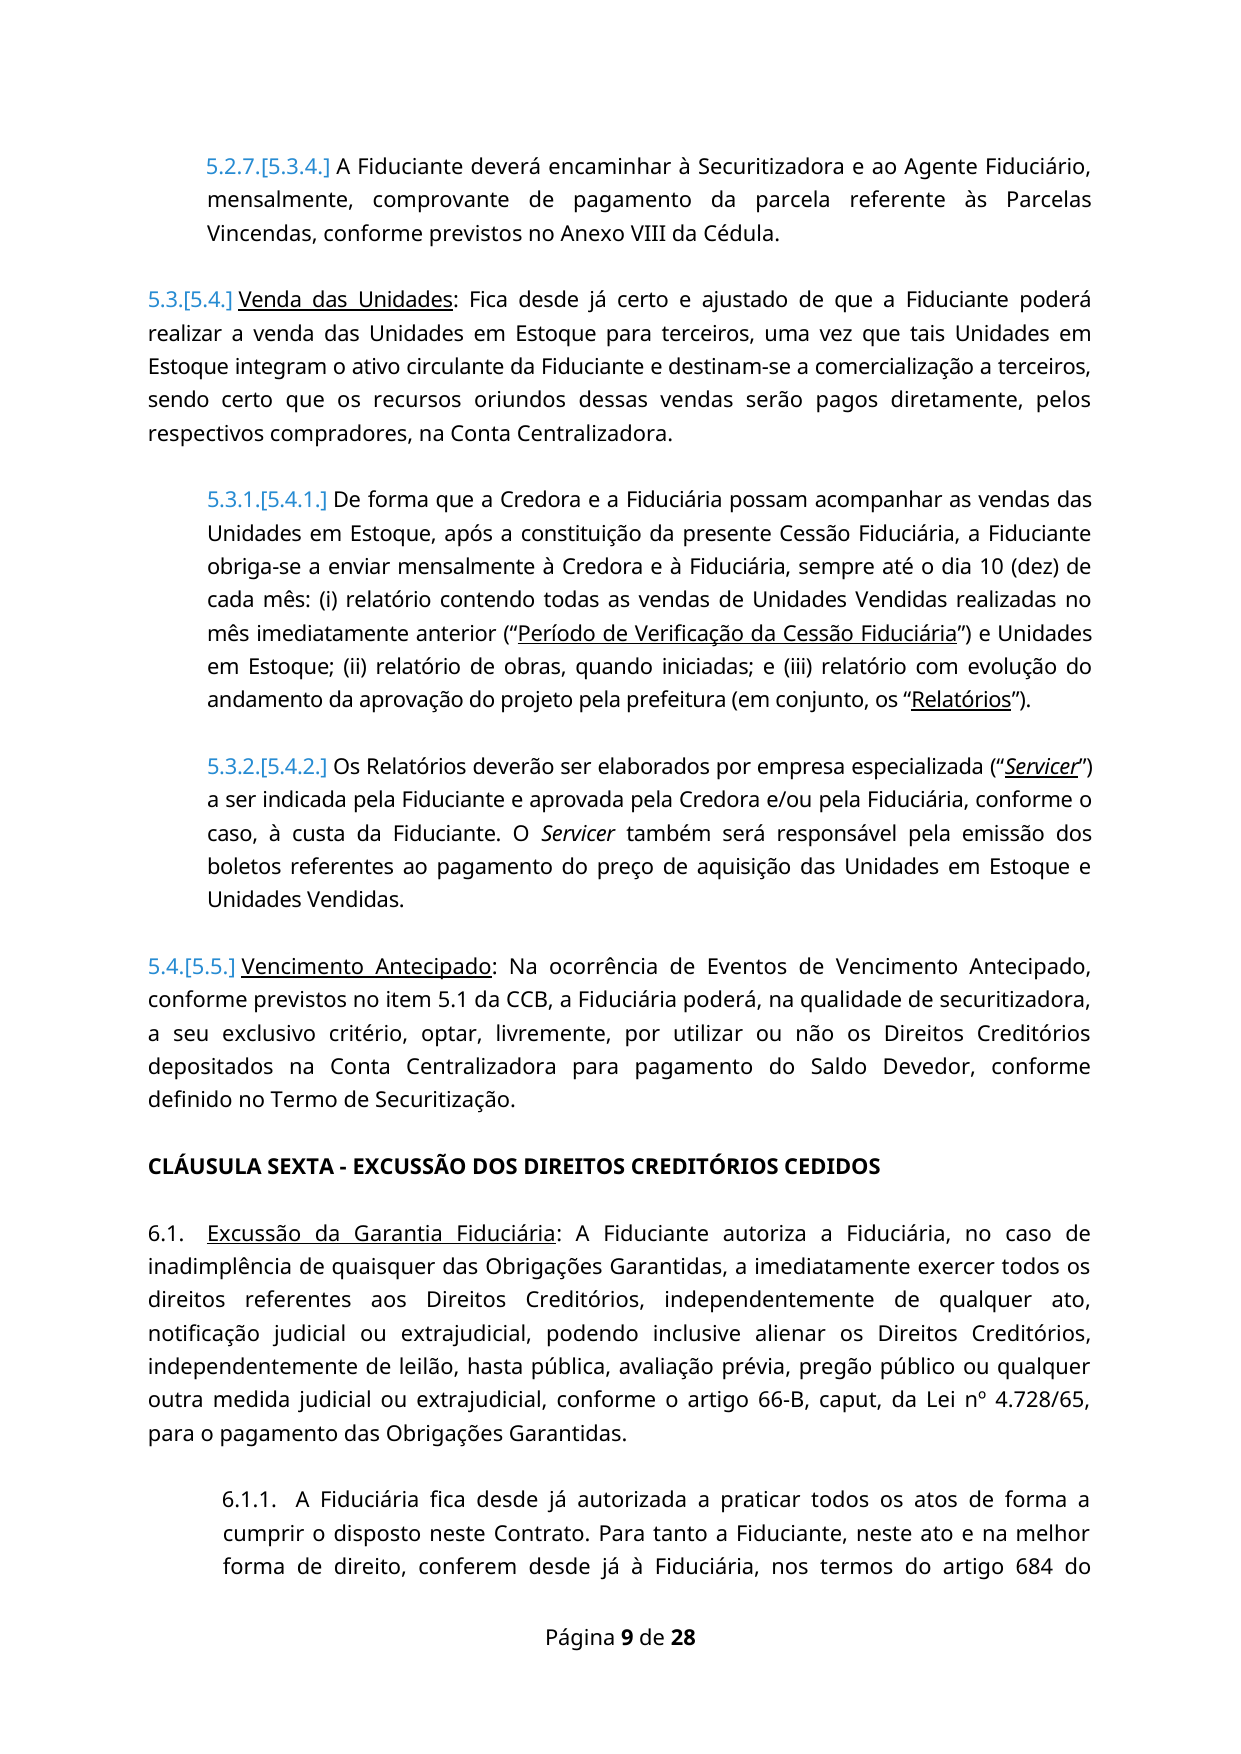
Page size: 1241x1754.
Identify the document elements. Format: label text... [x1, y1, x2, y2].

list A Fiduciante deverá encaminhar à Securitizadora e ao Agente Fiduciário, mensalmente, comprovante de pagamento da parcela referente às Parcelas Vincendas, conforme previstos no Anexo VIII da Cédula. [206, 148, 1092, 248]
list Excussão da Garantia Fiduciária: A Fiduciante autoriza a Fiduciária, no caso de inadimplência de quaisquer das Obrigações Garantidas, a imediatamente exercer todos os direitos referentes aos Direitos Creditórios, independentemente de qualquer ato, notificação judicial ou extrajudicial, podendo inclusive alienar os Direitos Creditórios, independentemente de leilão, hasta pública, avaliação prévia, pregão público ou qualquer outra medida judicial ou extrajudicial, conforme o artigo 66-B, caput, da Lei nº 4.728/65, para o pagamento das Obrigações Garantidas. [148, 1214, 1092, 1448]
list CLÁUSULA SEXTA - EXCUSSÃO DOS DIREITOS CREDITÓRIOS CEDIDOS [148, 1148, 1092, 1181]
list Os Relatórios deverão ser elaborados por empresa especializada (“Servicer”) a ser indicada pela Fiduciante e aprovada pela Credora e/ou pela Fiduciária, conforme o caso, à custa da Fiduciante. O Servicer também será responsável pela emissão dos boletos referentes ao pagamento do preço de aquisição das Unidades em Estoque e Unidades Vendidas. [207, 748, 1092, 914]
list De forma que a Credora e a Fiduciária possam acompanhar as vendas das Unidades em Estoque, após a constituição da presente Cessão Fiduciária, a Fiduciante obriga-se a enviar mensalmente à Credora e à Fiduciária, sempre até o dia 10 (dez) de cada mês: (i) relatório contendo todas as vendas de Unidades Vendidas realizadas no mês imediatamente anterior (“Período de Verificação da Cessão Fiduciária”) e Unidades em Estoque; (ii) relatório de obras, quando iniciadas; e (iii) relatório com evolução do andamento da aprovação do projeto pela prefeitura (em conjunto, os “Relatórios”). [207, 481, 1092, 714]
list Vencimento Antecipado: Na ocorrência de Eventos de Vencimento Antecipado, conforme previstos no item 5.1 da CCB, a Fiduciária poderá, na qualidade de securitizadora, a seu exclusivo critério, optar, livremente, por utilizar ou não os Direitos Creditórios depositados na Conta Centralizadora para pagamento do Saldo Devedor, conforme definido no Termo de Securitização. [148, 948, 1092, 1114]
list Venda das Unidades: Fica desde já certo e ajustado de que a Fiduciante poderá realizar a venda das Unidades em Estoque para terceiros, uma vez que tais Unidades em Estoque integram o ativo circulante da Fiduciante e destinam-se a comercialização a terceiros, sendo certo que os recursos oriundos dessas vendas serão pagos diretamente, pelos respectivos compradores, na Conta Centralizadora. [148, 281, 1092, 448]
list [222, 1481, 1092, 1581]
